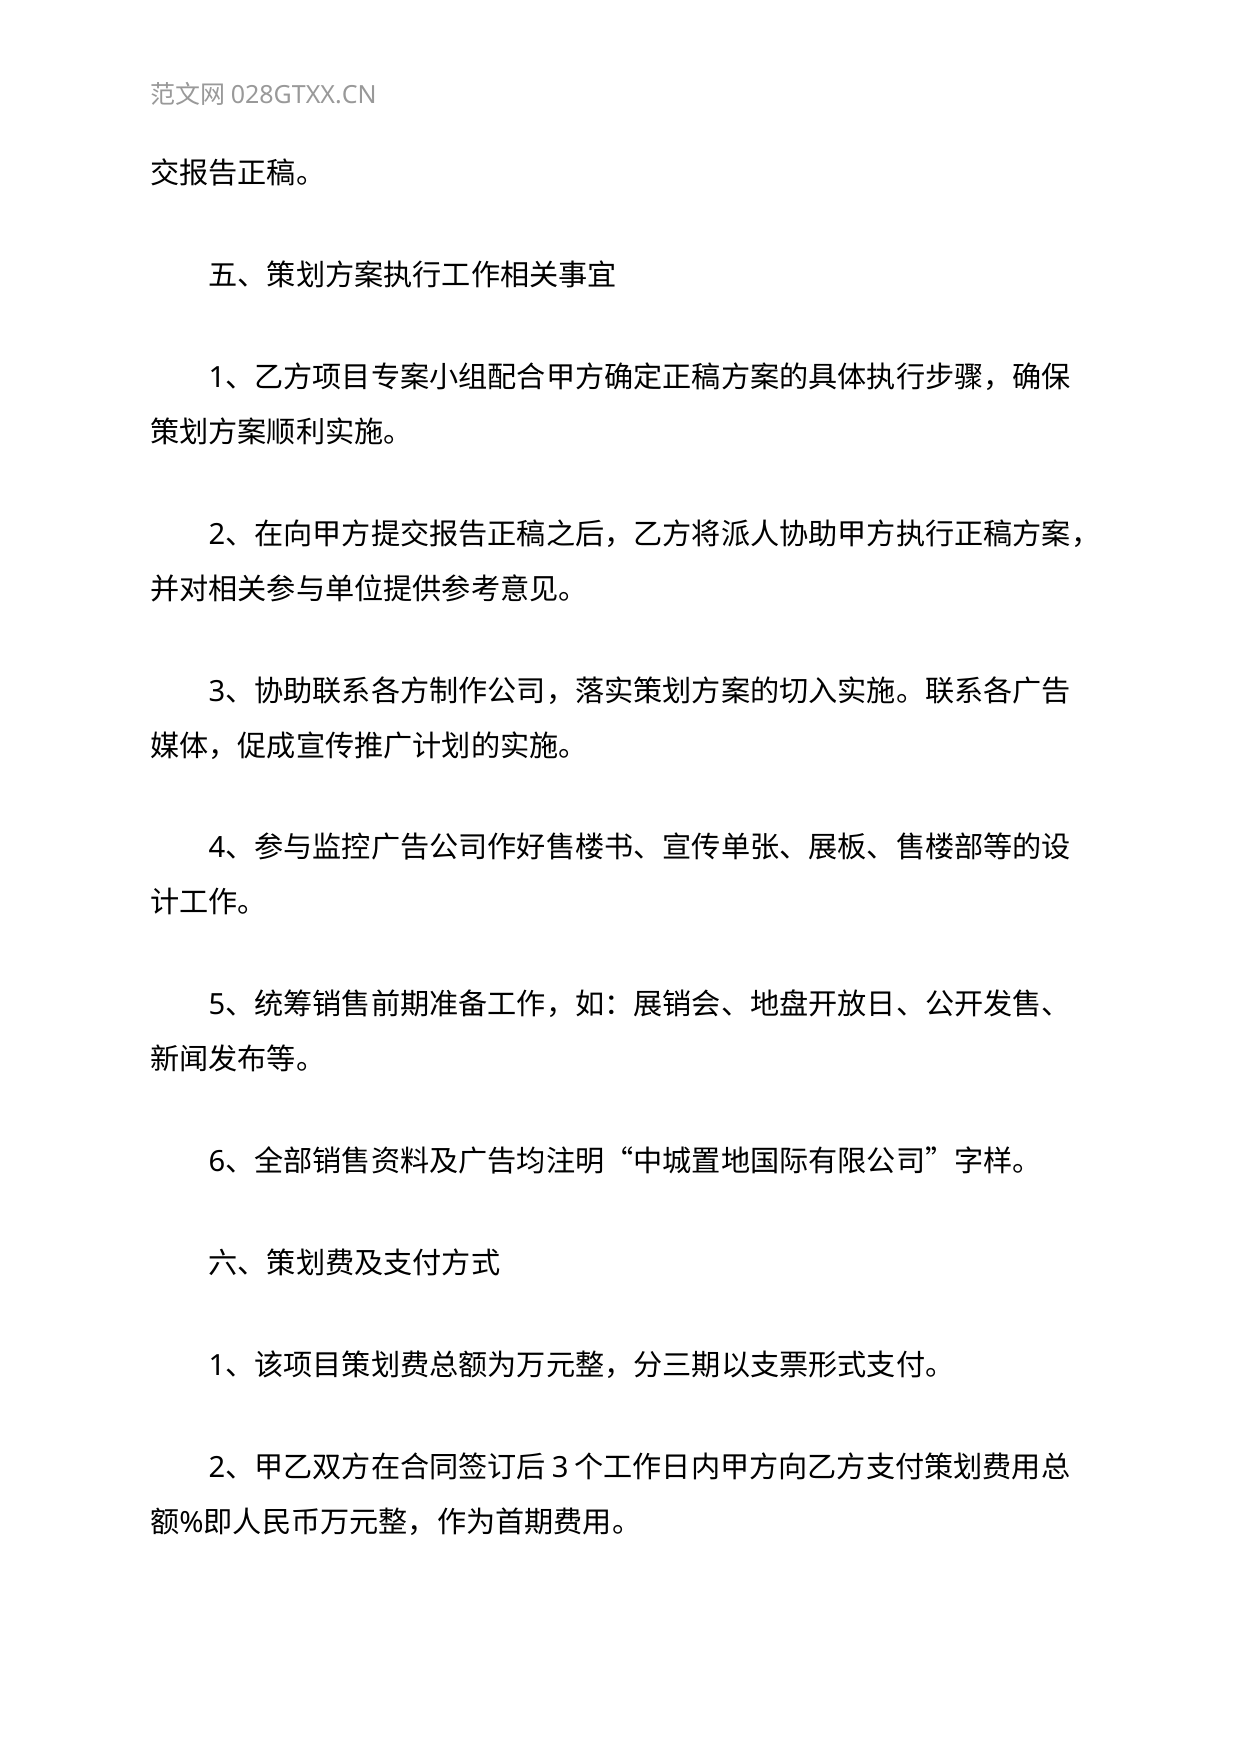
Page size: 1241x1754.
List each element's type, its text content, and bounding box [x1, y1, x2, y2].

text 1、该项目策划费总额为万元整，分三期以支票形式支付。 [150, 1341, 1090, 1383]
text 2、甲乙双方在合同签订后3个工作日内甲方向乙方支付策划费用总额%即人民币万元整，作为首期费用。 [150, 1443, 1090, 1541]
text 4、参与监控广告公司作好售楼书、宣传单张、展板、售楼部等的设计工作。 [150, 824, 1090, 921]
text 2、在向甲方提交报告正稿之后，乙方将派人协助甲方执行正稿方案，并对相关参与单位提供参考意见。 [150, 510, 1090, 608]
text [150, 150, 1090, 192]
text 6、全部销售资料及广告均注明“中城置地国际有限公司”字样。 [150, 1137, 1090, 1180]
text 五、策划方案执行工作相关事宜 [150, 252, 1090, 294]
text 1、乙方项目专案小组配合甲方确定正稿方案的具体执行步骤，确保策划方案顺利实施。 [150, 353, 1090, 451]
text 5、统筹销售前期准备工作，如：展销会、地盘开放日、公开发售、新闻发布等。 [150, 981, 1090, 1078]
text 3、协助联系各方制作公司，落实策划方案的切入实施。联系各广告媒体，促成宣传推广计划的实施。 [150, 667, 1090, 764]
text 六、策划费及支付方式 [150, 1239, 1090, 1282]
